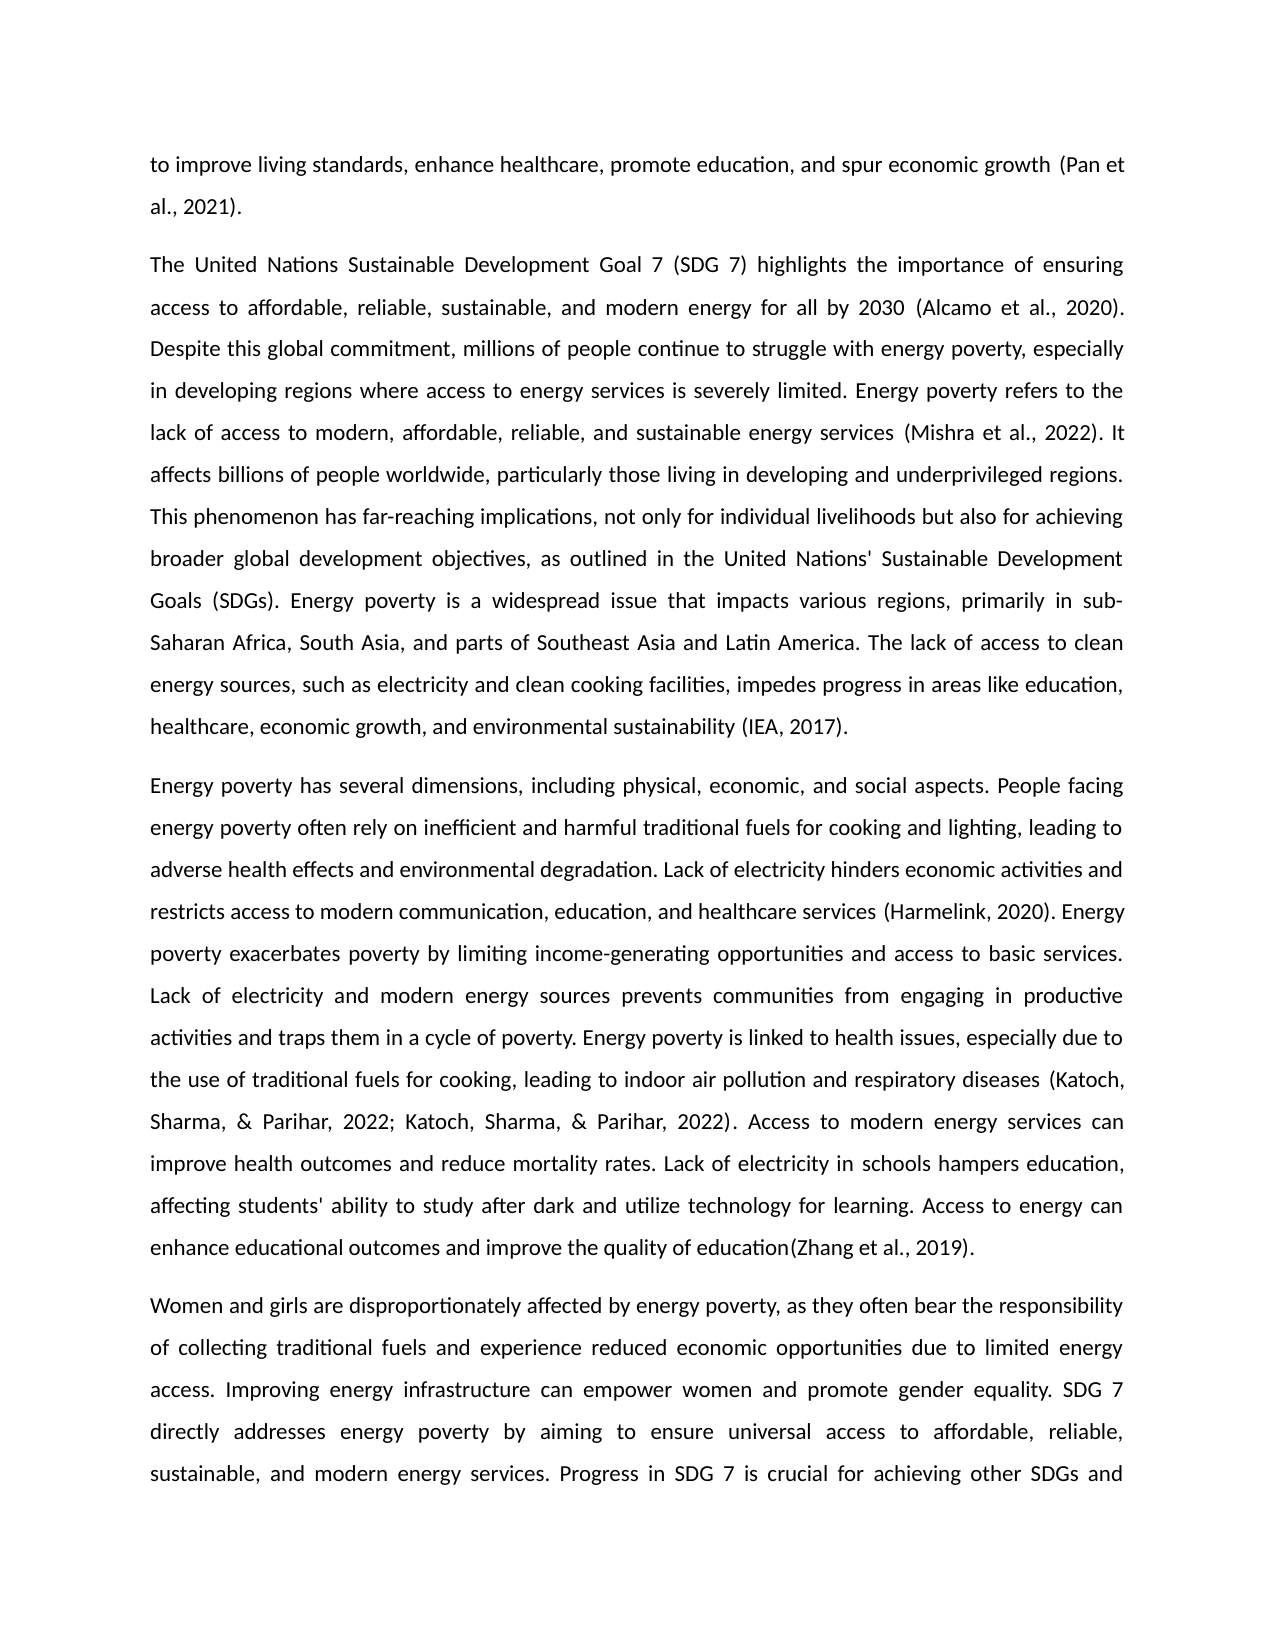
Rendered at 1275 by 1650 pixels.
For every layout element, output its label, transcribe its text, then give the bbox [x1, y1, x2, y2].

text Energy poverty has several dimensions, including physical, economic, and social aspects. People facing energy poverty often rely on inefficient and harmful traditional fuels for cooking and lighting, leading to adverse health effects and environmental degradation. Lack of electricity hinders economic activities and restricts access to modern communication, education, and healthcare services . Energy poverty exacerbates poverty by limiting income-generating opportunities and access to basic services. Lack of electricity and modern energy sources prevents communities from engaging in productive activities and traps them in a cycle of poverty. Energy poverty is linked to health issues, especially due to the use of traditional fuels for cooking, leading to indoor air pollution and respiratory diseases . Access to modern energy services can improve health outcomes and reduce mortality rates. Lack of electricity in schools hampers education, affecting students' ability to study after dark and utilize technology for learning. Access to energy can enhance educational outcomes and improve the quality of education. [150, 771, 1125, 1261]
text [150, 1291, 1125, 1487]
text The United Nations Sustainable Development Goal 7 (SDG 7) highlights the importance of ensuring access to affordable, reliable, sustainable, and modern energy for all by 2030 . Despite this global commitment, millions of people continue to struggle with energy poverty, especially in developing regions where access to energy services is severely limited. Energy poverty refers to the lack of access to modern, affordable, reliable, and sustainable energy services . It affects billions of people worldwide, particularly those living in developing and underprivileged regions. This phenomenon has far-reaching implications, not only for individual livelihoods but also for achieving broader global development objectives, as outlined in the United Nations' Sustainable Development Goals (SDGs). Energy poverty is a widespread issue that impacts various regions, primarily in sub-Saharan Africa, South Asia, and parts of Southeast Asia and Latin America. The lack of access to clean energy sources, such as electricity and clean cooking facilities, impedes progress in areas like education, healthcare, economic growth, and environmental sustainability . [150, 251, 1125, 740]
